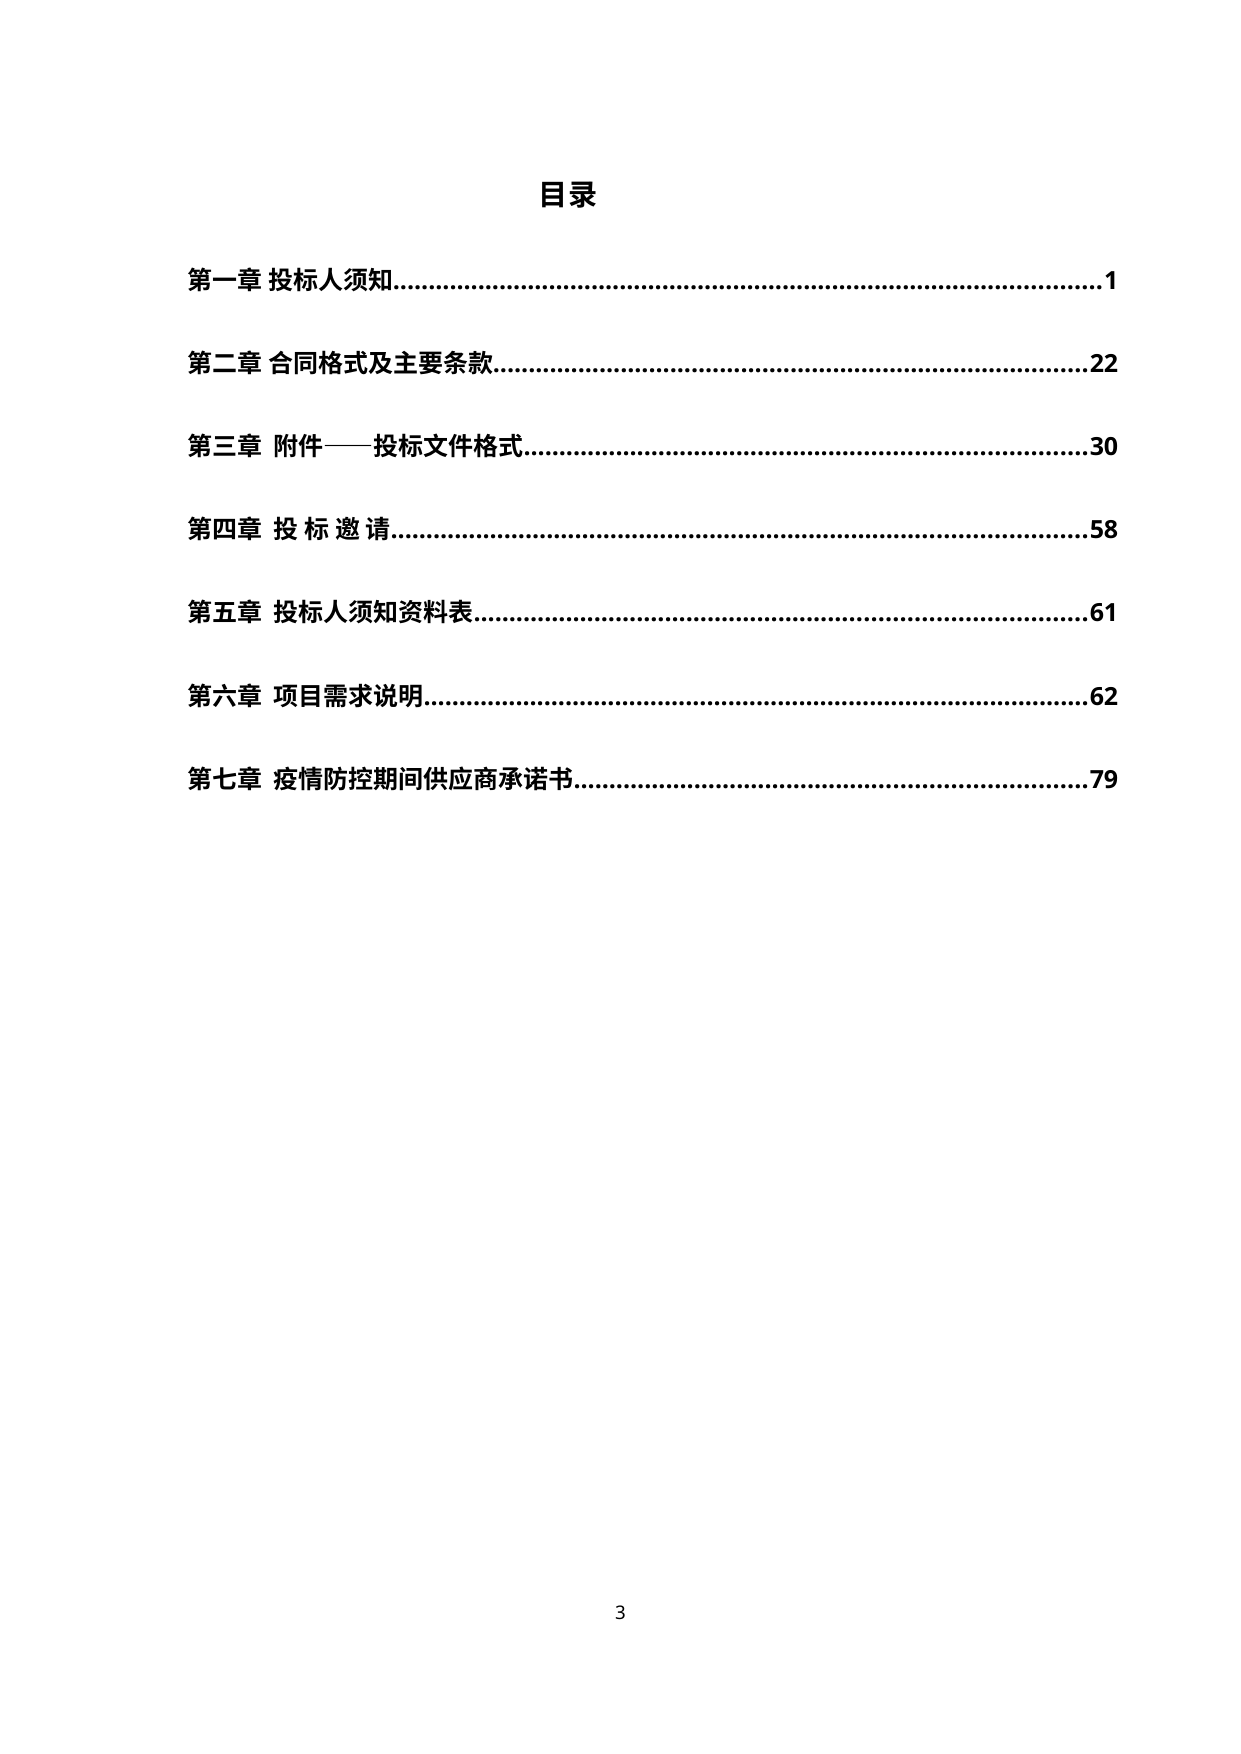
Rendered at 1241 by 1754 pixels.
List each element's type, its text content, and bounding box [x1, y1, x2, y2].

text 第一章 投标人须知 1 [187, 246, 1053, 311]
text 第七章 疫情防控期间供应商承诺书 79 [187, 745, 1053, 810]
text 第四章 投 标 邀 请 58 [187, 495, 1053, 560]
text 第二章 合同格式及主要条款 22 [187, 329, 1053, 394]
text 第三章 附件——投标文件格式 30 [187, 412, 1053, 477]
text 第五章 投标人须知资料表 61 [187, 578, 1053, 643]
text 第六章 项目需求说明 62 [187, 662, 1053, 727]
text 目录 [187, 160, 1053, 225]
